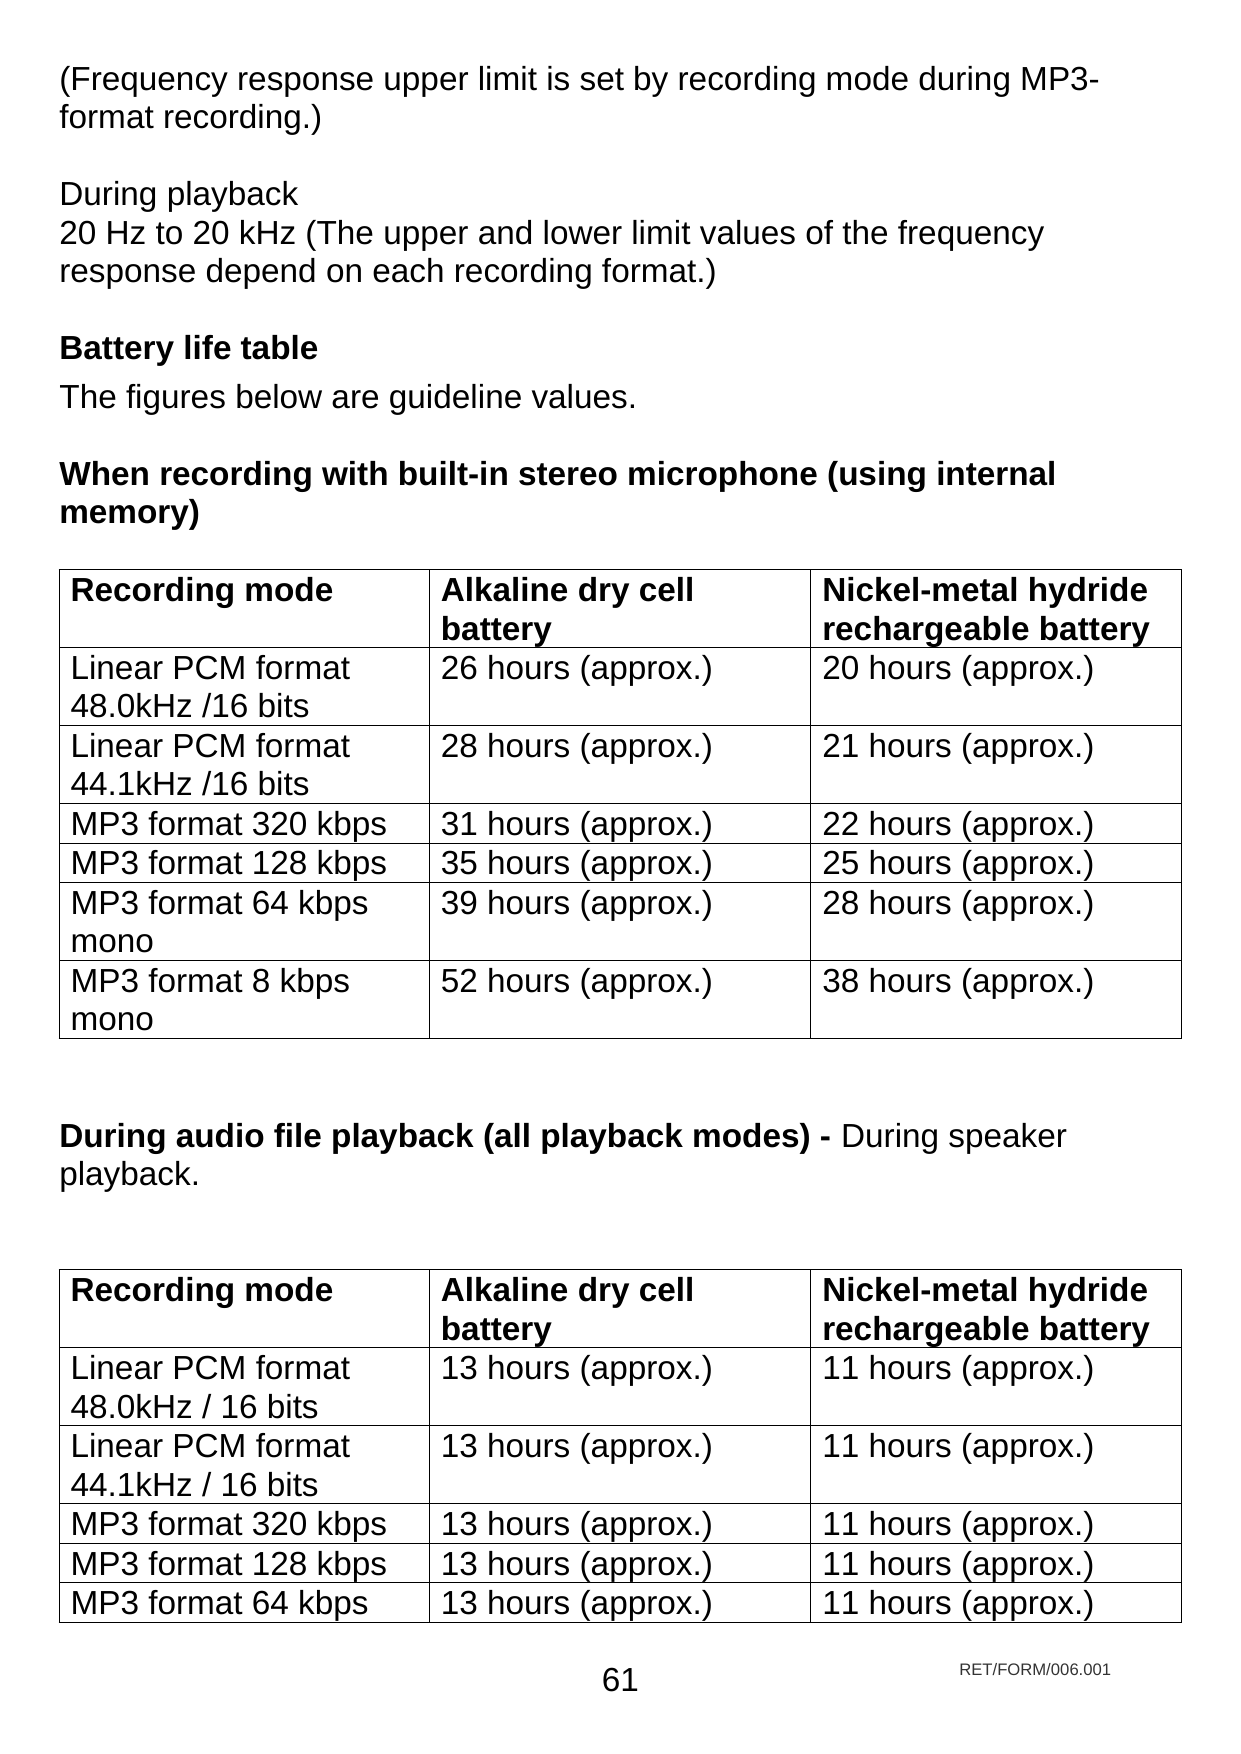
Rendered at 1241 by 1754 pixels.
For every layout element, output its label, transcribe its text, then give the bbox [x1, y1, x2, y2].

table_cell 52 hours (approx.) [430, 961, 810, 1038]
table_cell 13 hours (approx.) [430, 1426, 810, 1503]
table_cell 13 hours (approx.) [430, 1544, 810, 1582]
table_cell 31 hours (approx.) [430, 804, 810, 842]
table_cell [60, 1583, 429, 1622]
table_cell MP3 format 320 kbps [60, 804, 429, 842]
table_cell 11 hours (approx.) [811, 1426, 1181, 1503]
table_cell MP3 format 8 kbps mono [60, 961, 429, 1038]
table_cell 39 hours (approx.) [430, 883, 810, 960]
table_cell 20 hours (approx.) [811, 648, 1181, 725]
text During audio file playback (all playback modes) - During speaker playback. [59, 1116, 1181, 1192]
table_cell 38 hours (approx.) [811, 961, 1181, 1038]
table_header Alkaline dry cell battery [430, 1270, 810, 1347]
table_header Nickel-metal hydride rechargeable battery [811, 570, 1181, 647]
table_cell 13 hours (approx.) [430, 1583, 810, 1622]
table_cell 13 hours (approx.) [430, 1504, 810, 1543]
table_header Recording mode [60, 570, 429, 647]
table_cell Linear PCM format 48.0kHz /16 bits [60, 648, 429, 725]
table_cell 22 hours (approx.) [811, 804, 1181, 842]
table_cell Linear PCM format 44.1kHz /16 bits [60, 726, 429, 803]
table_header Alkaline dry cell battery [430, 570, 810, 647]
table_cell 21 hours (approx.) [811, 726, 1181, 803]
table_cell 28 hours (approx.) [430, 726, 810, 803]
table_cell 11 hours (approx.) [811, 1583, 1181, 1622]
text The figures below are guideline values. [59, 377, 1181, 415]
table_cell 11 hours (approx.) [811, 1544, 1181, 1582]
table_cell 26 hours (approx.) [430, 648, 810, 725]
table_header Nickel-metal hydride rechargeable battery [811, 1270, 1181, 1347]
table_header Recording mode [60, 1270, 429, 1347]
subtitle Battery life table [59, 328, 1181, 367]
table_cell 11 hours (approx.) [811, 1348, 1181, 1425]
table_cell 35 hours (approx.) [430, 844, 810, 882]
text 20 Hz to 20 kHz (The upper and lower limit values of the frequency response depend on each recording format.) [59, 213, 1181, 290]
table_cell 25 hours (approx.) [811, 844, 1181, 882]
text (Frequency response upper limit is set by recording mode during MP3-format recording.) [59, 59, 1181, 136]
text When recording with built-in stereo microphone (using internal memory) [59, 454, 1181, 531]
table_cell 13 hours (approx.) [430, 1348, 810, 1425]
table_cell Linear PCM format 44.1kHz / 16 bits [60, 1426, 429, 1503]
table_cell 11 hours (approx.) [811, 1504, 1181, 1543]
table_cell MP3 format 128 kbps [60, 844, 429, 882]
table_cell Linear PCM format 48.0kHz / 16 bits [60, 1348, 429, 1425]
table_cell 28 hours (approx.) [811, 883, 1181, 960]
table_cell MP3 format 320 kbps [60, 1504, 429, 1543]
table_cell MP3 format 64 kbps mono [60, 883, 429, 960]
table_cell MP3 format 128 kbps [60, 1544, 429, 1582]
text During playback [59, 174, 1181, 213]
